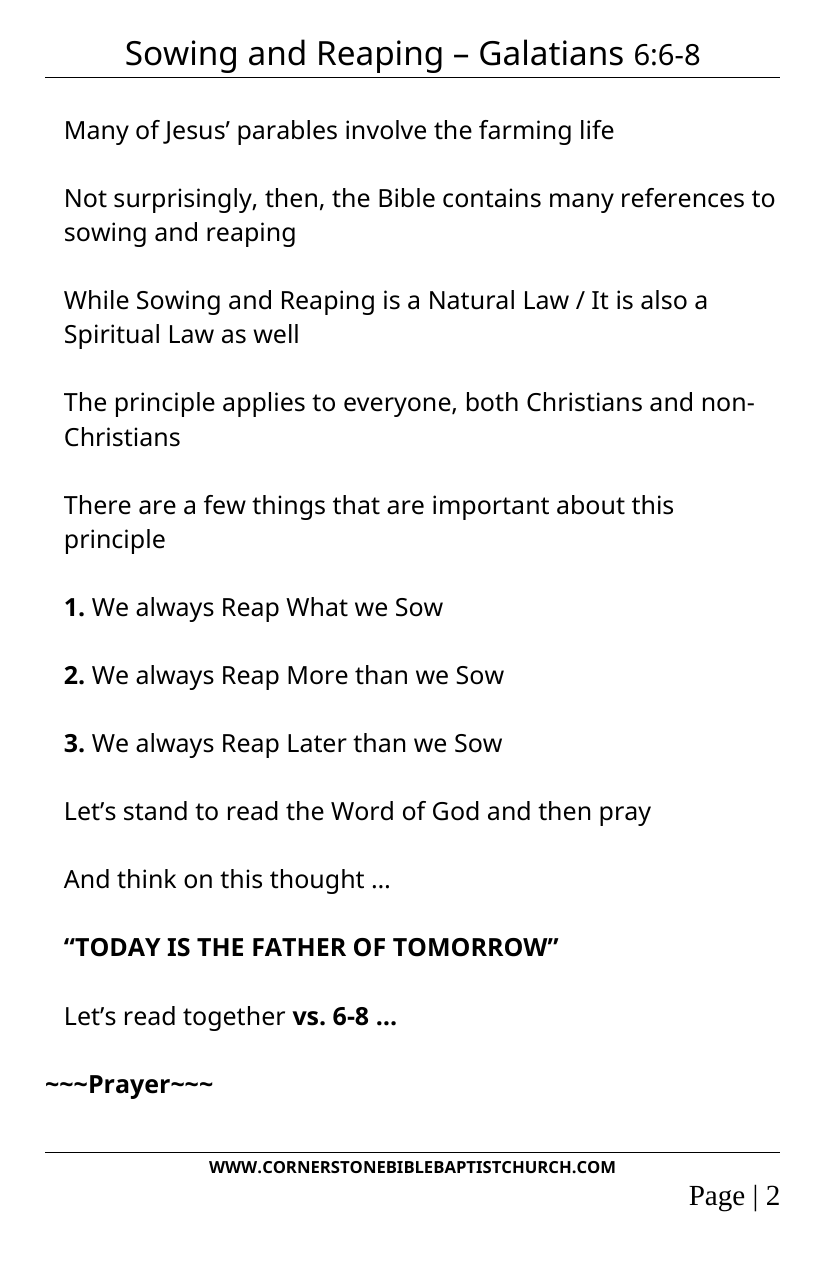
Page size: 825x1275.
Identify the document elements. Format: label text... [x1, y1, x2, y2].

text “TODAY IS THE FATHER OF TOMORROW” [64, 930, 780, 964]
text 3. We always Reap Later than we Sow [64, 726, 780, 760]
text ~~~Prayer~~~ [45, 1066, 780, 1100]
text Let’s read together vs. 6-8 … [64, 998, 780, 1032]
text Many of Jesus’ parables involve the farming life [64, 113, 780, 147]
text And think on this thought … [64, 862, 780, 896]
text Not surprisingly, then, the Bible contains many references to sowing and reaping [64, 181, 780, 249]
text There are a few things that are important about this principle [64, 487, 780, 555]
text 1. We always Reap What we Sow [64, 589, 780, 623]
text 2. We always Reap More than we Sow [64, 658, 780, 692]
text The principle applies to everyone, both Christians and non-Christians [64, 385, 780, 453]
text While Sowing and Reaping is a Natural Law / It is also a Spiritual Law as well [64, 283, 780, 351]
text Let’s stand to read the Word of God and then pray [64, 794, 780, 828]
